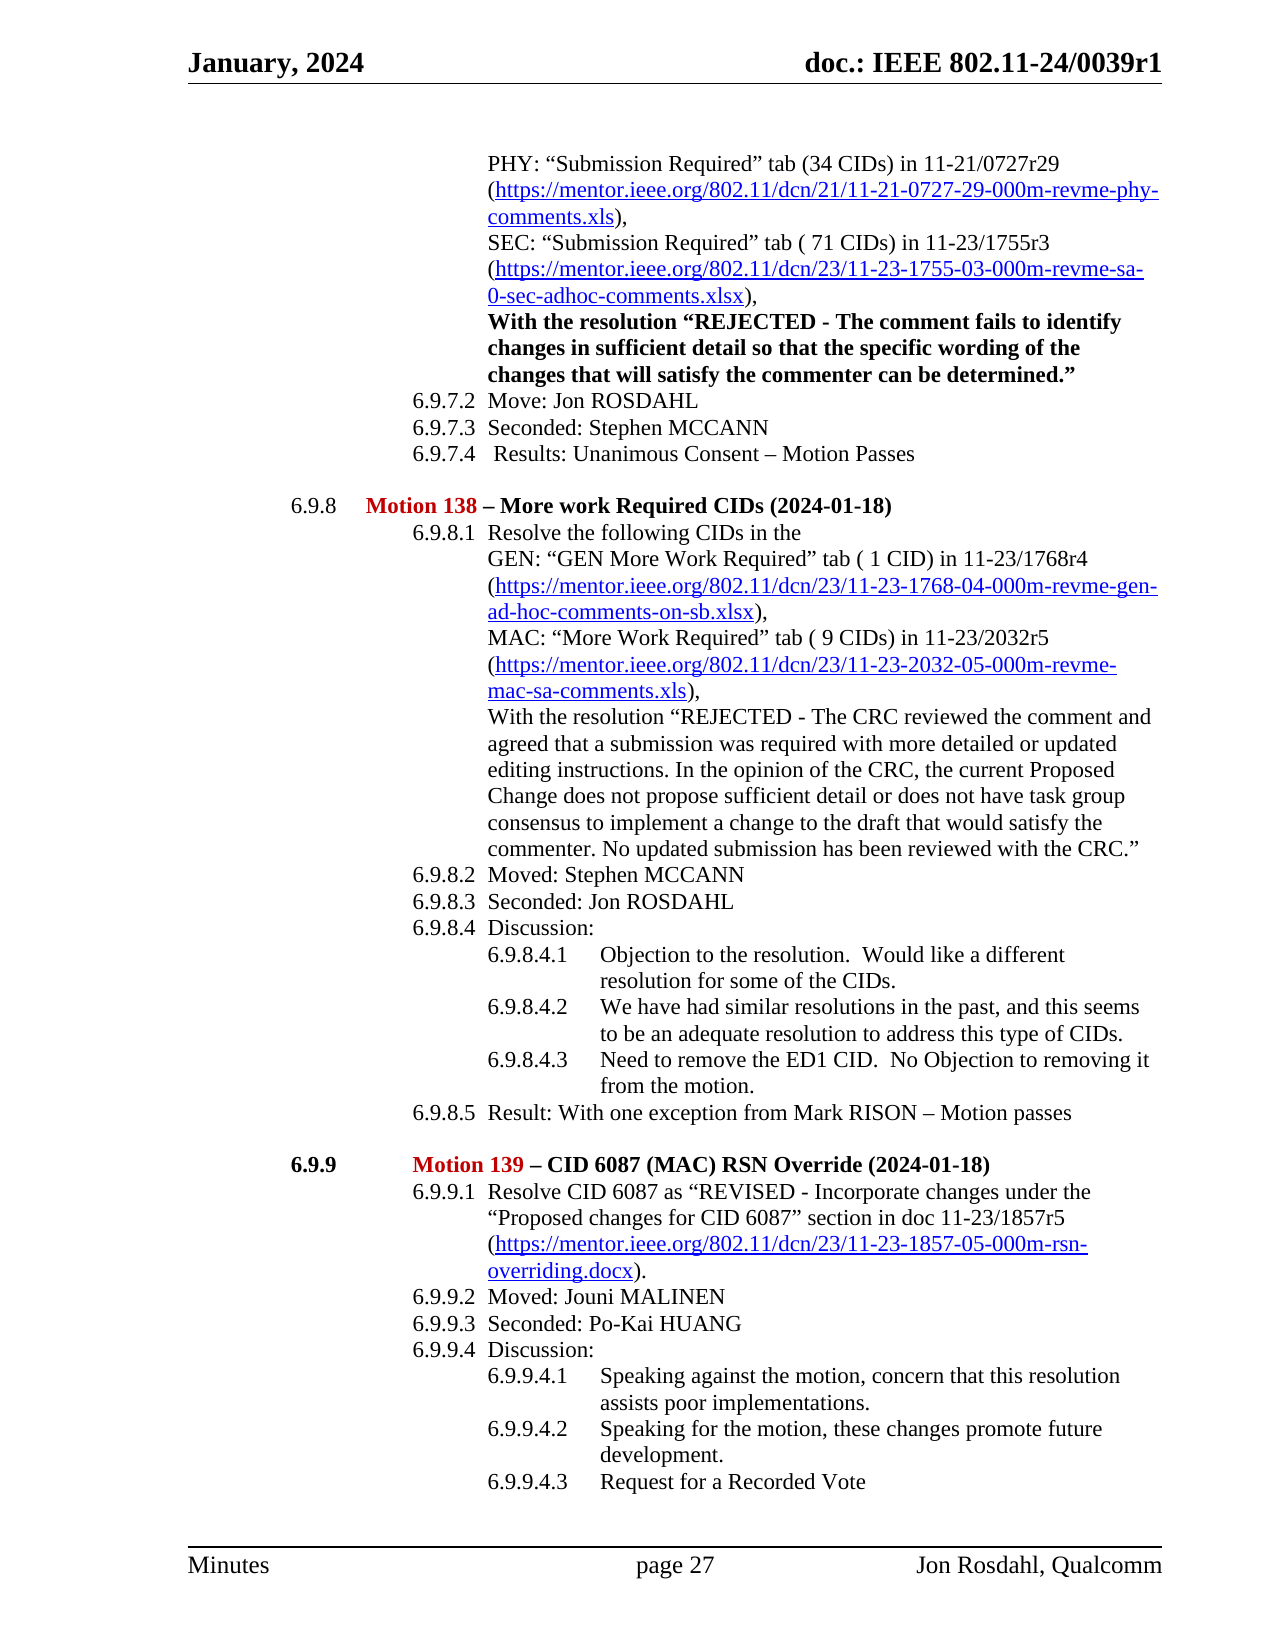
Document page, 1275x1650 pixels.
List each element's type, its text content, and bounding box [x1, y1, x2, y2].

list Move: Jon ROSDAHL [412, 387, 1162, 413]
list Resolve CID 6087 as “REVISED - Incorporate changes under the “Proposed changes for CID 6087” section in doc 11-23/1857r5 (https://mentor.ieee.org/802.11/dcn/23/11-23-1857-05-000m-rsn-overriding.docx). [412, 1178, 1162, 1283]
list Resolve the following CIDs in the [412, 519, 1162, 545]
list With the resolution “REJECTED - The comment fails to identify changes in sufficient detail so that the specific wording of the changes that will satisfy the commenter can be determined.” [487, 308, 1162, 387]
list Moved: Stephen MCCANN [412, 862, 1162, 888]
list PHY: “Submission Required” tab (34 CIDs) in 11-21/0727r29 (https://mentor.ieee.org/802.11/dcn/21/11-21-0727-29-000m-revme-phy-comments.xls), [487, 150, 1162, 229]
list MAC: “More Work Required” tab ( 9 CIDs) in 11-23/2032r5 (https://mentor.ieee.org/802.11/dcn/23/11-23-2032-05-000m-revme-mac-sa-comments.xls), [487, 624, 1162, 703]
list Speaking against the motion, concern that this resolution assists poor implementations. [487, 1362, 1162, 1415]
list GEN: “GEN More Work Required” tab ( 1 CID) in 11-23/1768r4 (https://mentor.ieee.org/802.11/dcn/23/11-23-1768-04-000m-revme-gen-ad-hoc-comments-on-sb.xlsx), [487, 545, 1162, 624]
list Motion 139 – CID 6087 (MAC) RSN Override (2024-01-18) [291, 1151, 1162, 1178]
list Discussion: [412, 914, 1162, 941]
list Seconded: Po-Kai HUANG [412, 1309, 1162, 1336]
list Discussion: [412, 1336, 1162, 1362]
list Objection to the resolution. Would like a different resolution for some of the CIDs. [487, 941, 1162, 993]
list Moved: Jouni MALINEN [412, 1283, 1162, 1309]
list With the resolution “REJECTED - The CRC reviewed the comment and agreed that a submission was required with more detailed or updated editing instructions. In the opinion of the CRC, the current Proposed Change does not propose sufficient detail or does not have task group consensus to implement a change to the draft that would satisfy the commenter. No updated submission has been reviewed with the CRC.” [487, 703, 1162, 862]
list Seconded: Stephen MCCANN [412, 413, 1162, 440]
list Seconded: Jon ROSDAHL [412, 888, 1162, 914]
list Result: With one exception from Mark RISON – Motion passes [412, 1099, 1162, 1125]
list Speaking for the motion, these changes promote future development. [487, 1415, 1162, 1468]
list Results: Unanimous Consent – Motion Passes [412, 440, 1162, 466]
list We have had similar resolutions in the past, and this seems to be an adequate resolution to address this type of CIDs. [487, 993, 1162, 1046]
list Motion 138 – More work Required CIDs (2024-01-18) [291, 493, 1162, 519]
list Need to remove the ED1 CID. No Objection to removing it from the motion. [487, 1046, 1162, 1099]
list Request for a Recorded Vote [487, 1468, 1162, 1494]
list SEC: “Submission Required” tab ( 71 CIDs) in 11-23/1755r3 (https://mentor.ieee.org/802.11/dcn/23/11-23-1755-03-000m-revme-sa-0-sec-adhoc-comments.xlsx), [487, 229, 1162, 308]
